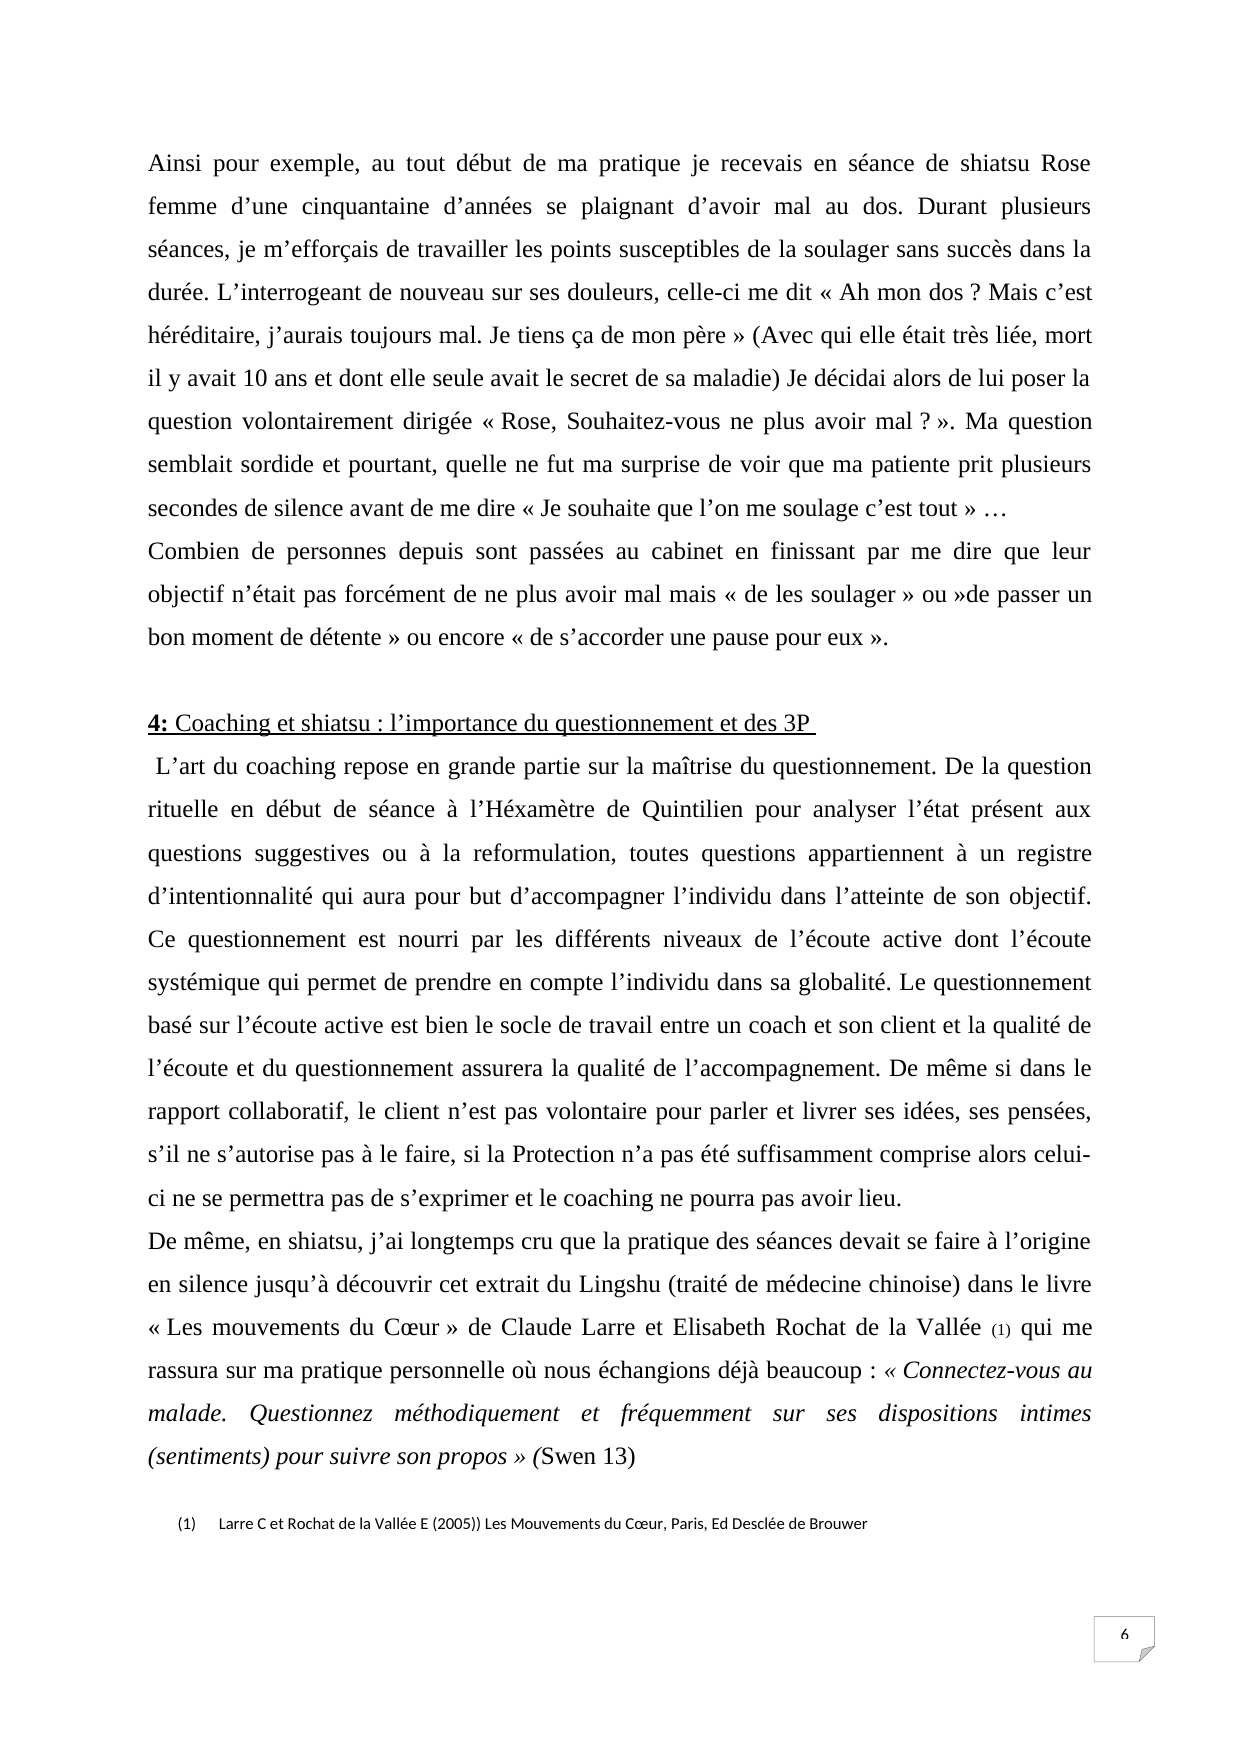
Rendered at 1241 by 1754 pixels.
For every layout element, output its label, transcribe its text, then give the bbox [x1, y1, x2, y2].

text Ainsi pour exemple, au tout début de ma pratique je recevais en séance de shiatsu Rose femme d’une cinquantaine d’années se plaignant d’avoir mal au dos. Durant plusieurs séances, je m’efforçais de travailler les points susceptibles de la soulager sans succès dans la durée. L’interrogeant de nouveau sur ses douleurs, celle-ci me dit « Ah mon dos ? Mais c’est héréditaire, j’aurais toujours mal. Je tiens ça de mon père » (Avec qui elle était très liée, mort il y avait 10 ans et dont elle seule avait le secret de sa maladie) Je décidai alors de lui poser la question volontairement dirigée « Rose, Souhaitez-vous ne plus avoir mal ? ». Ma question semblait sordide et pourtant, quelle ne fut ma surprise de voir que ma patiente prit plusieurs secondes de silence avant de me dire « Je souhaite que l’on me soulage c’est tout » … [148, 148, 1093, 521]
text De même, en shiatsu, j’ai longtemps cru que la pratique des séances devait se faire à l’origine en silence jusqu’à découvrir cet extrait du Lingshu (traité de médecine chinoise) dans le livre « Les mouvements du Cœur » de Claude Larre et Elisabeth Rochat de la Vallée (1) qui me rassura sur ma pratique personnelle où nous échangions déjà beaucoup : « Connectez-vous au malade. Questionnez méthodiquement et fréquemment sur ses dispositions intimes (sentiments) pour suivre son propos » (Swen 13) [148, 1226, 1093, 1470]
text L’art du coaching repose en grande partie sur la maîtrise du questionnement. De la question rituelle en début de séance à l’Héxamètre de Quintilien pour analyser l’état présent aux questions suggestives ou à la reformulation, toutes questions appartiennent à un registre d’intentionnalité qui aura pour but d’accompagner l’individu dans l’atteinte de son objectif. Ce questionnement est nourri par les différents niveaux de l’écoute active dont l’écoute systémique qui permet de prendre en compte l’individu dans sa globalité. Le questionnement basé sur l’écoute active est bien le socle de travail entre un coach et son client et la qualité de l’écoute et du questionnement assurera la qualité de l’accompagnement. De même si dans le rapport collaboratif, le client n’est pas volontaire pour parler et livrer ses idées, ses pensées, s’il ne s’autorise pas à le faire, si la Protection n’a pas été suffisamment comprise alors celui-ci ne se permettra pas de s’exprimer et le coaching ne pourra pas avoir lieu. [148, 751, 1093, 1211]
text 4: Coaching et shiatsu : l’importance du questionnement et des 3P [148, 708, 1093, 737]
text Combien de personnes depuis sont passées au cabinet en finissant par me dire que leur objectif n’était pas forcément de ne plus avoir mal mais « de les soulager » ou »de passer un bon moment de détente » ou encore « de s’accorder une pause pour eux ». [148, 536, 1093, 651]
list Larre C et Rochat de la Vallée E (2005)) Les Mouvements du Cœur, Paris, Ed Desclée de Brouwer [177, 1513, 1093, 1533]
